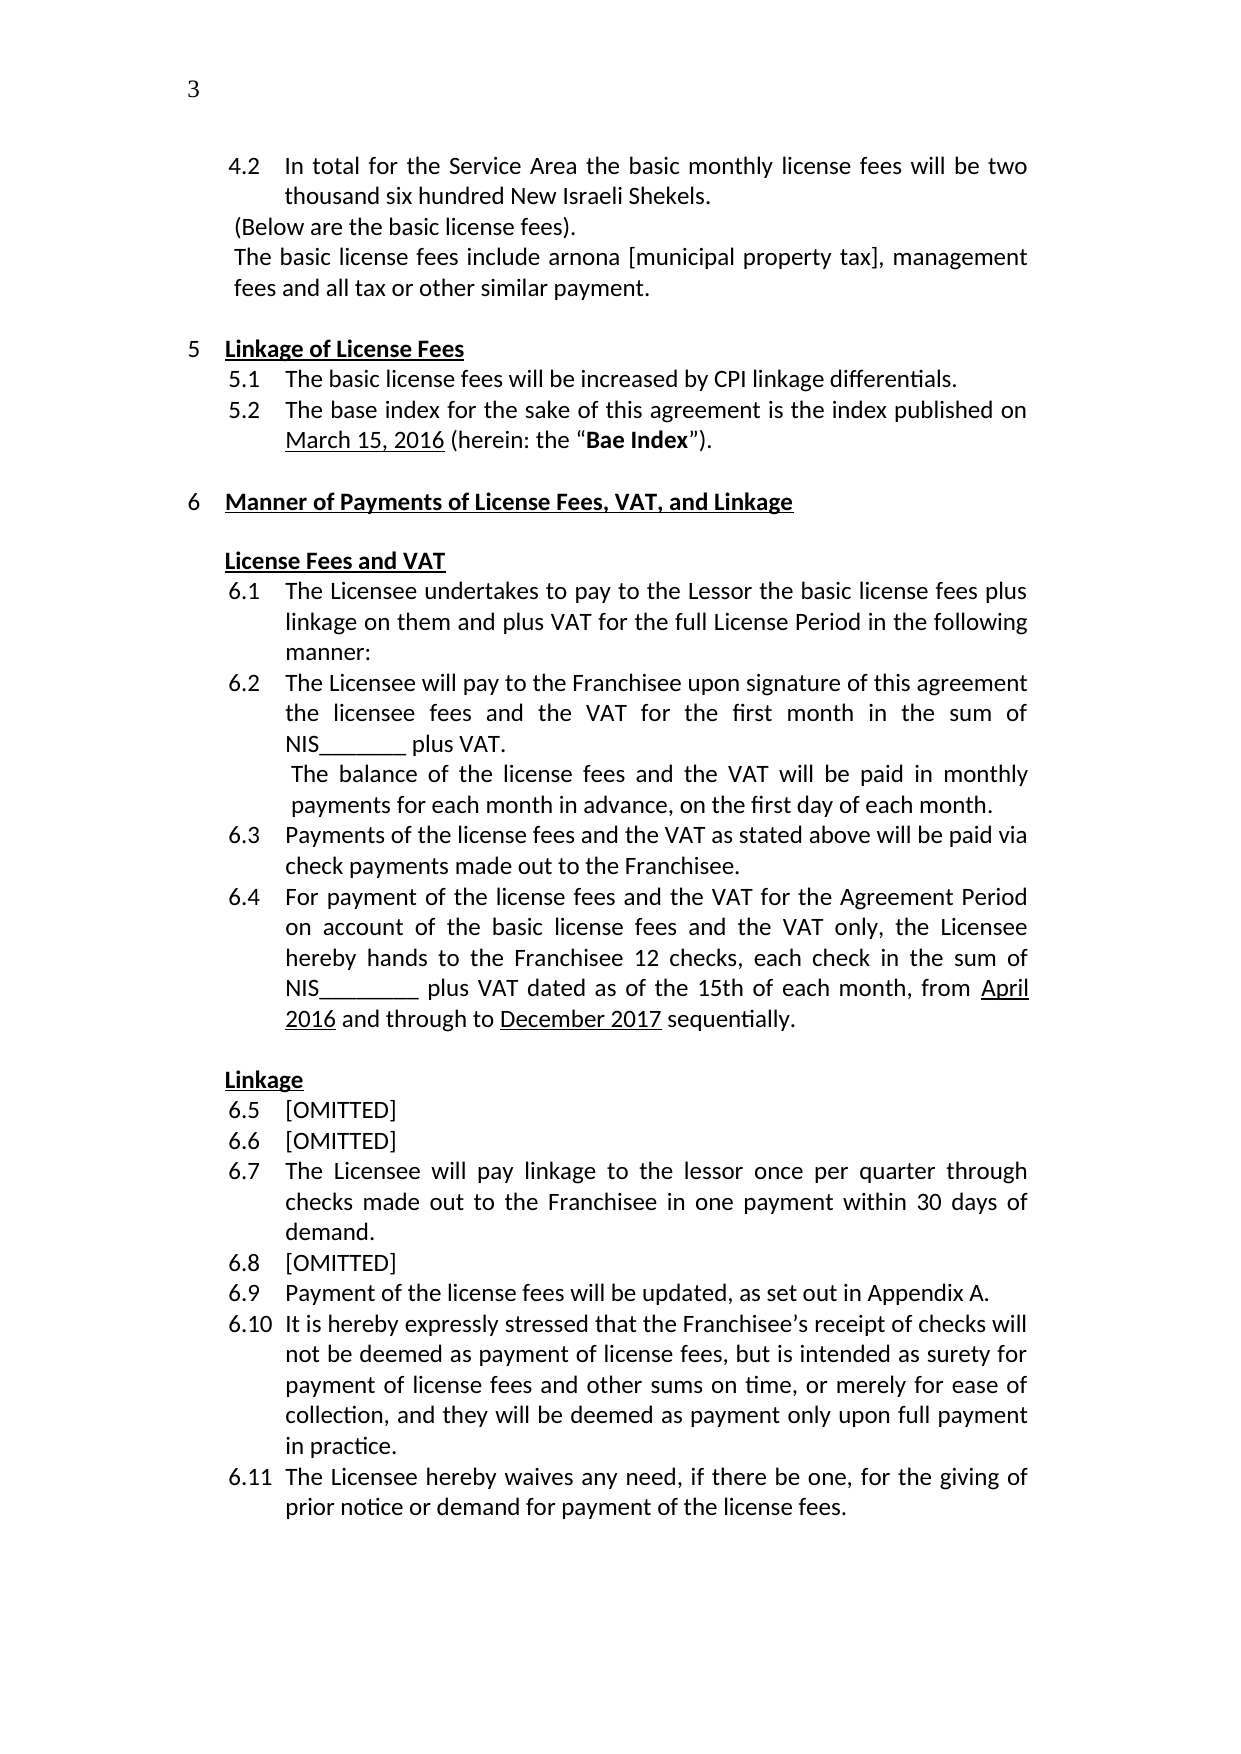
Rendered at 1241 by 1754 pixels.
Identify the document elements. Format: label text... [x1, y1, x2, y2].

list Linkage of License Fees [187, 333, 1029, 364]
text The basic license fees include arnona [municipal property tax], management fees and all tax or other similar payment. [234, 242, 1029, 303]
list The Licensee will pay to the Franchisee upon signature of this agreement the licensee fees and the VAT for the first month in the sum of NIS_______ plus VAT. [228, 667, 1029, 759]
list The Licensee undertakes to pay to the Lessor the basic license fees plus linkage on them and plus VAT for the full License Period in the following manner: [228, 576, 1029, 667]
text License Fees and VAT [224, 545, 1029, 576]
list The Licensee hereby waives any need, if there be one, for the giving of prior notice or demand for payment of the license fees. [228, 1461, 1029, 1522]
text The balance of the license fees and the VAT will be paid in monthly payments for each month in advance, on the first day of each month. [291, 759, 1029, 820]
list Payments of the license fees and the VAT as stated above will be paid via check payments made out to the Franchisee. [228, 820, 1029, 881]
list [OMITTED] [228, 1247, 1029, 1277]
list In total for the Service Area the basic monthly license fees will be two thousand six hundred New Israeli Shekels. [228, 150, 1029, 211]
list The base index for the sake of this agreement is the index published on March 15, 2016 (herein: the “Bae Index”). [228, 394, 1029, 455]
list The basic license fees will be increased by CPI linkage differentials. [228, 364, 1029, 394]
text Linkage [224, 1064, 1029, 1094]
list It is hereby expressly stressed that the Franchisee’s receipt of checks will not be deemed as payment of license fees, but is intended as surety for payment of license fees and other sums on time, or merely for ease of collection, and they will be deemed as payment only upon full payment in practice. [228, 1308, 1029, 1461]
list For payment of the license fees and the VAT for the Agreement Period on account of the basic license fees and the VAT only, the Licensee hereby hands to the Franchisee 12 checks, each check in the sum of NIS________ plus VAT dated as of the 15th of each month, from April 2016 and through to December 2017 sequentially. [228, 881, 1029, 1033]
text (Below are the basic license fees). [234, 211, 1029, 242]
list [OMITTED] [228, 1125, 1029, 1155]
list Payment of the license fees will be updated, as set out in Appendix A. [228, 1277, 1029, 1308]
list Manner of Payments of License Fees, VAT, and Linkage [187, 486, 1029, 516]
list The Licensee will pay linkage to the lessor once per quarter through checks made out to the Franchisee in one payment within 30 days of demand. [228, 1155, 1029, 1247]
list [OMITTED] [228, 1094, 1029, 1125]
